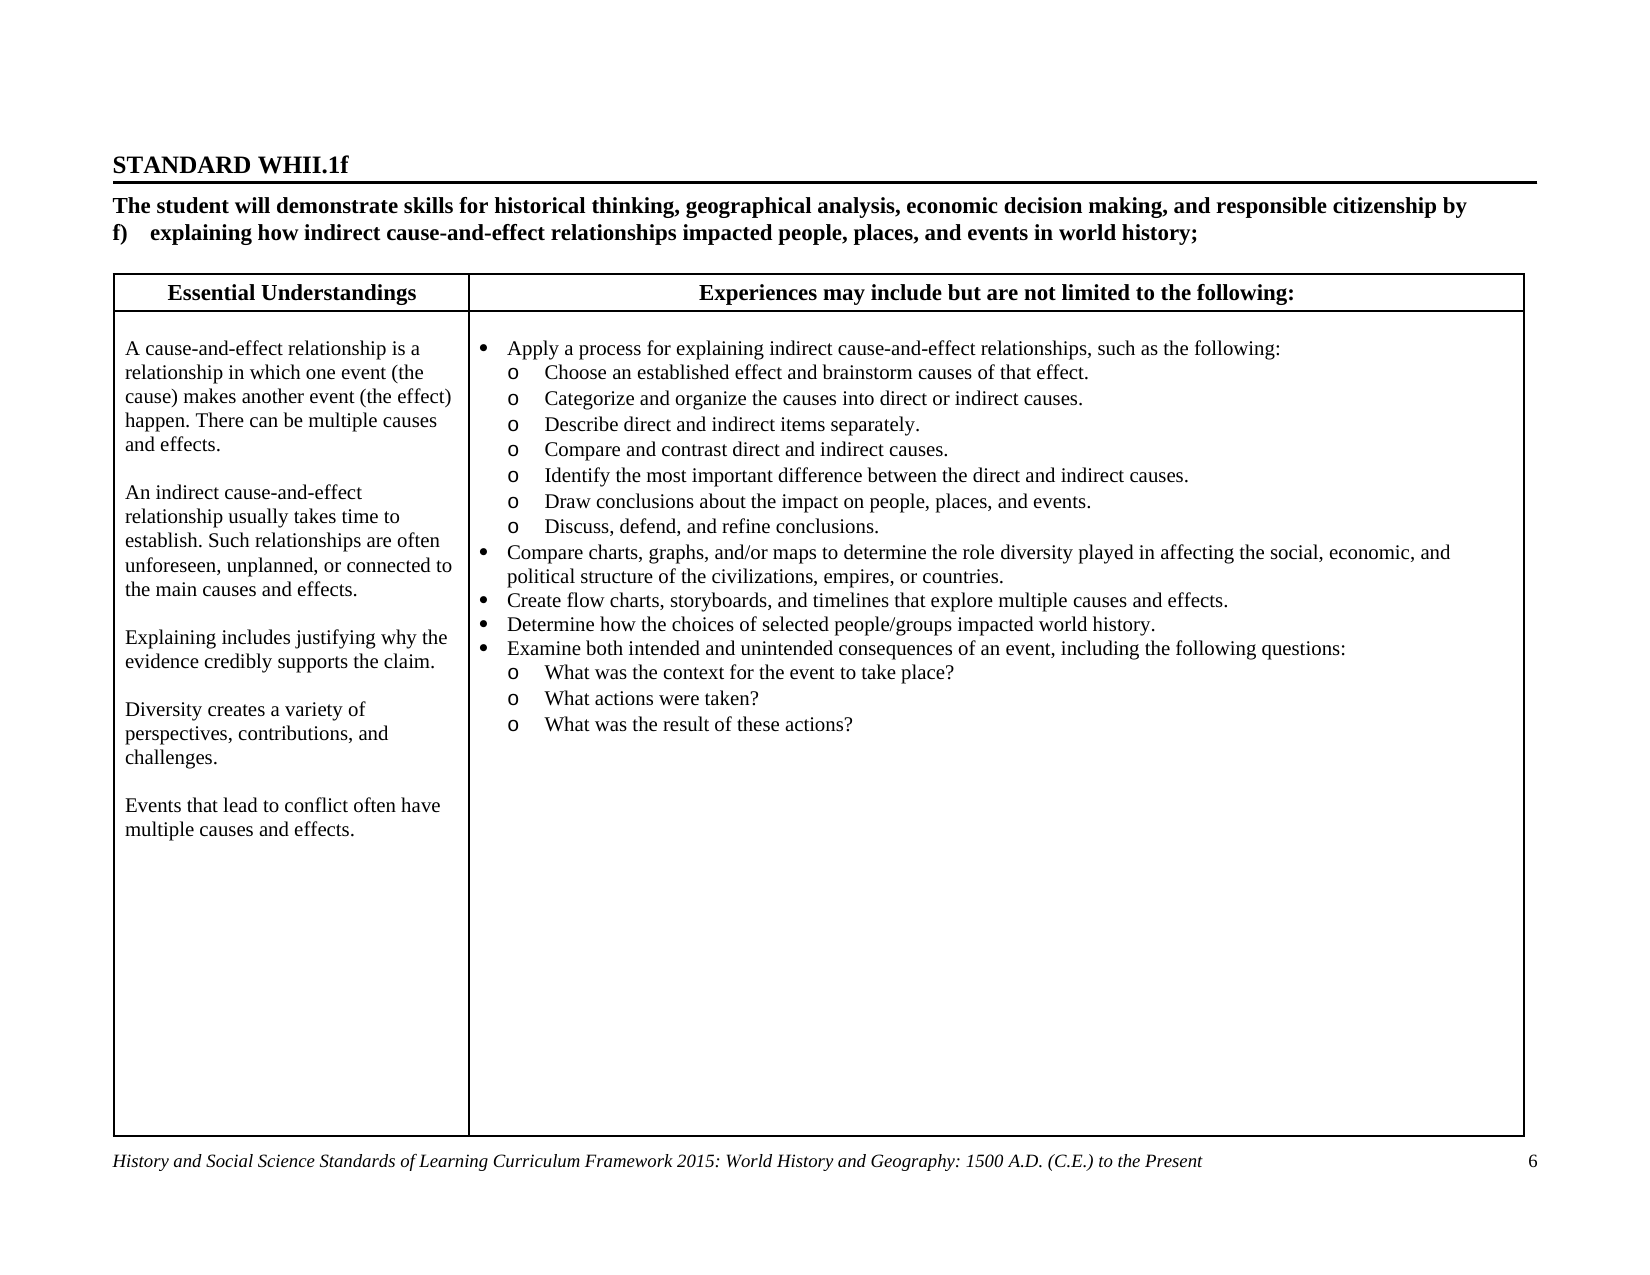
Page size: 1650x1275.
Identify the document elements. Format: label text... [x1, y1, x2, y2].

text STANDARD WHII.1f [112, 150, 1537, 184]
text The student will demonstrate skills for historical thinking, geographical analysis, economic decision making, and responsible citizenship by [112, 192, 1537, 219]
text f) explaining how indirect cause-and-effect relationships impacted people, places, and events in world history; [112, 219, 1537, 245]
table_header Essential Understandings [115, 275, 468, 310]
table_cell Apply a process for explaining indirect cause-and-effect relationships, such as the following: Choose an established effect and brainstorm causes of that effect. Categorize and organize the causes into direct or indirect causes. Describe direct and indirect items separately. Compare and contrast direct and indirect causes. Identify the most important difference between the direct and indirect causes. Draw conclusions about the impact on people, places, and events. Discuss, defend, and refine conclusions. Compare charts, graphs, and/or maps to determine the role diversity played in affecting the social, economic, and political structure of the civilizations, empires, or countries. Create flow charts, storyboards, and timelines that explore multiple causes and effects. Determine how the choices of selected people/groups impacted world history. Examine both intended and unintended consequences of an event, including the following questions: What was the context for the event to take place? What actions were taken? What was the result of these actions? [470, 312, 1523, 1135]
table_header Experiences may include but are not limited to the following: [470, 275, 1523, 310]
table_cell A cause-and-effect relationship is a relationship in which one event (the cause) makes another event (the effect) happen. There can be multiple causes and effects. An indirect cause-and-effect relationship usually takes time to establish. Such relationships are often unforeseen, unplanned, or connected to the main causes and effects. Explaining includes justifying why the evidence credibly supports the claim. Diversity creates a variety of perspectives, contributions, and challenges. Events that lead to conflict often have multiple causes and effects. [115, 312, 468, 1135]
